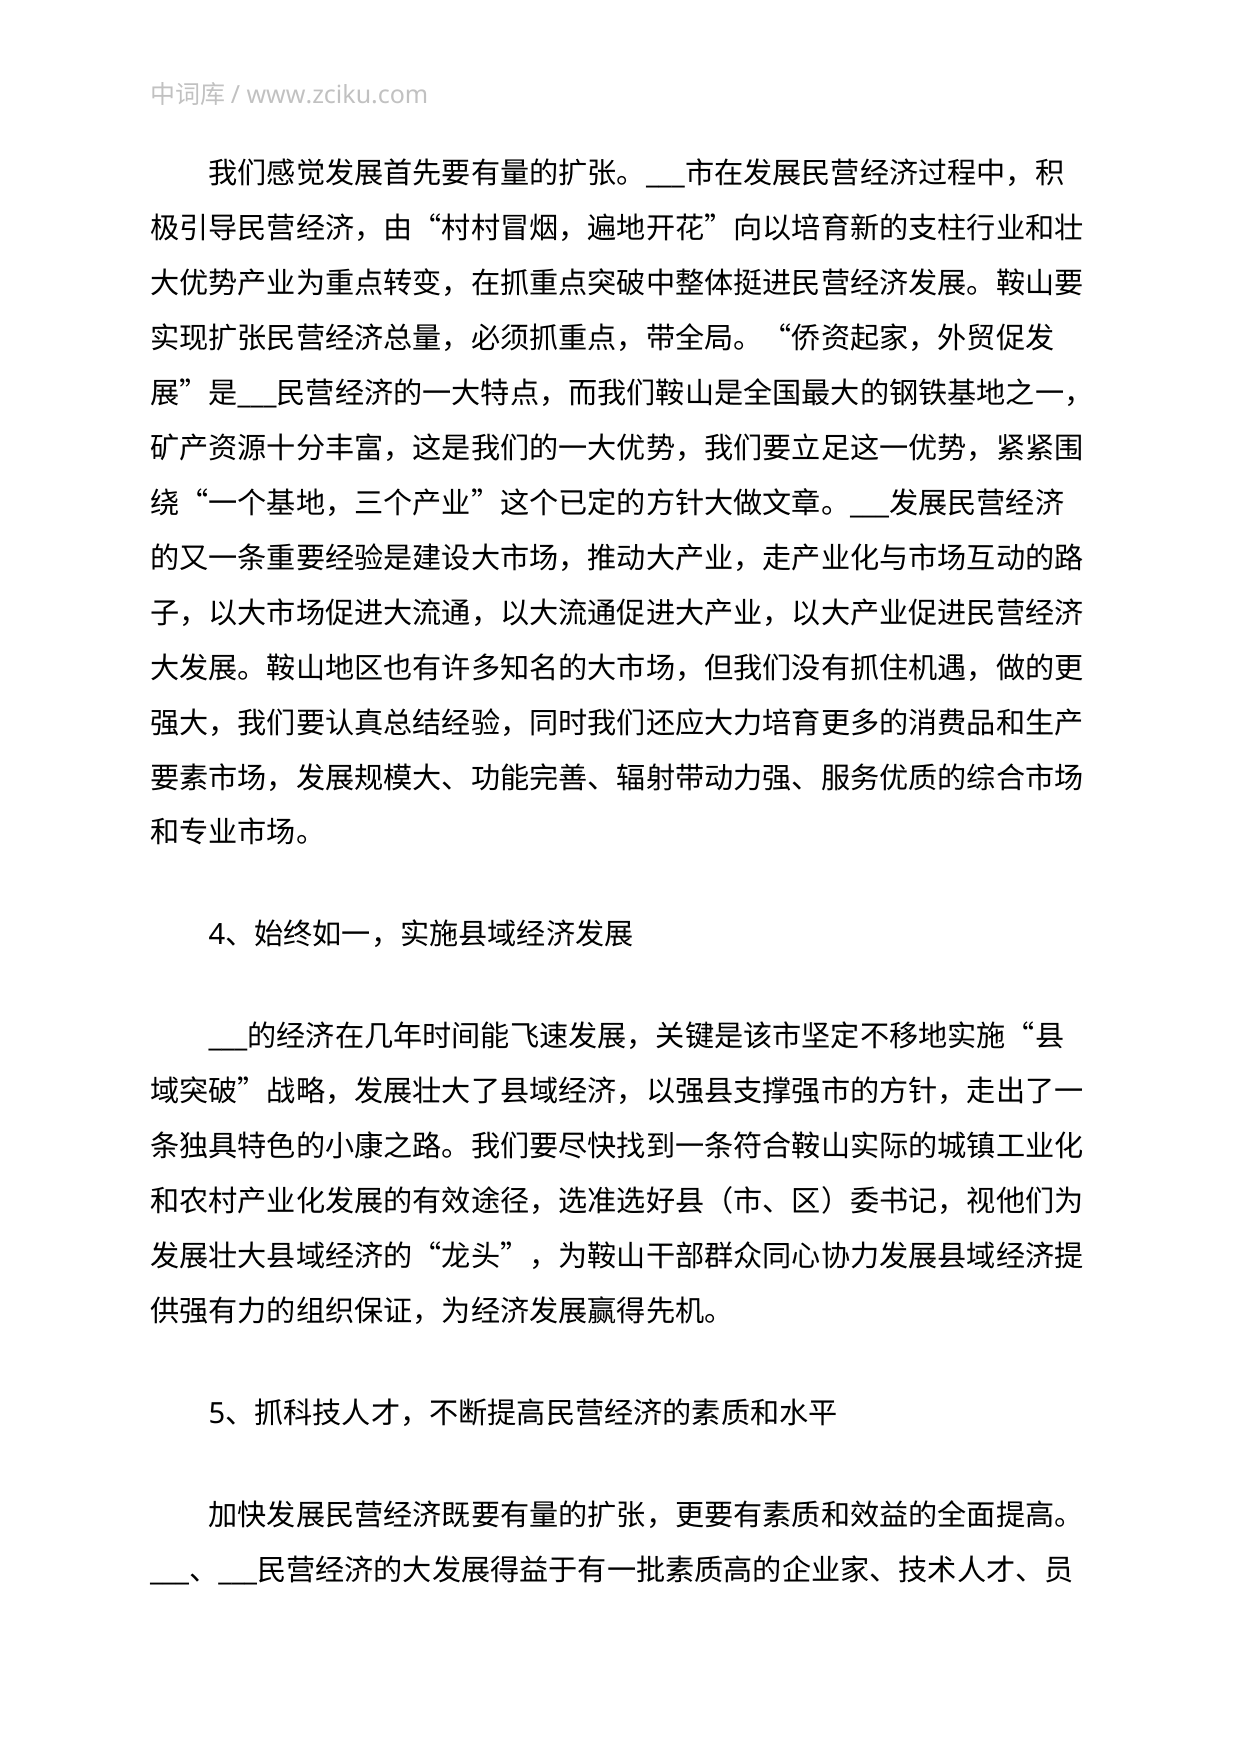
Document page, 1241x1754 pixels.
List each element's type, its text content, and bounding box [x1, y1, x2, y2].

text 我们感觉发展首先要有量的扩张。___市在发展民营经济过程中，积极引导民营经济，由“村村冒烟，遍地开花”向以培育新的支柱行业和壮大优势产业为重点转变，在抓重点突破中整体挺进民营经济发展。鞍山要实现扩张民营经济总量，必须抓重点，带全局。“侨资起家，外贸促发展”是___民营经济的一大特点，而我们鞍山是全国最大的钢铁基地之一，矿产资源十分丰富，这是我们的一大优势，我们要立足这一优势，紧紧围绕“一个基地，三个产业”这个已定的方针大做文章。___发展民营经济的又一条重要经验是建设大市场，推动大产业，走产业化与市场互动的路子，以大市场促进大流通，以大流通促进大产业，以大产业促进民营经济大发展。鞍山地区也有许多知名的大市场，但我们没有抓住机遇，做的更强大，我们要认真总结经验，同时我们还应大力培育更多的消费品和生产要素市场，发展规模大、功能完善、辐射带动力强、服务优质的综合市场和专业市场。 [150, 150, 1090, 851]
text 5、抓科技人才，不断提高民营经济的素质和水平 [150, 1389, 1090, 1432]
text ___的经济在几年时间能飞速发展，关键是该市坚定不移地实施“县域突破”战略，发展壮大了县域经济，以强县支撑强市的方针，走出了一条独具特色的小康之路。我们要尽快找到一条符合鞍山实际的城镇工业化和农村产业化发展的有效途径，选准选好县（市、区）委书记，视他们为发展壮大县域经济的“龙头”，为鞍山干部群众同心协力发展县域经济提供强有力的组织保证，为经济发展赢得先机。 [150, 1013, 1090, 1330]
text 4、始终如一，实施县域经济发展 [150, 911, 1090, 953]
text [150, 1491, 1090, 1588]
